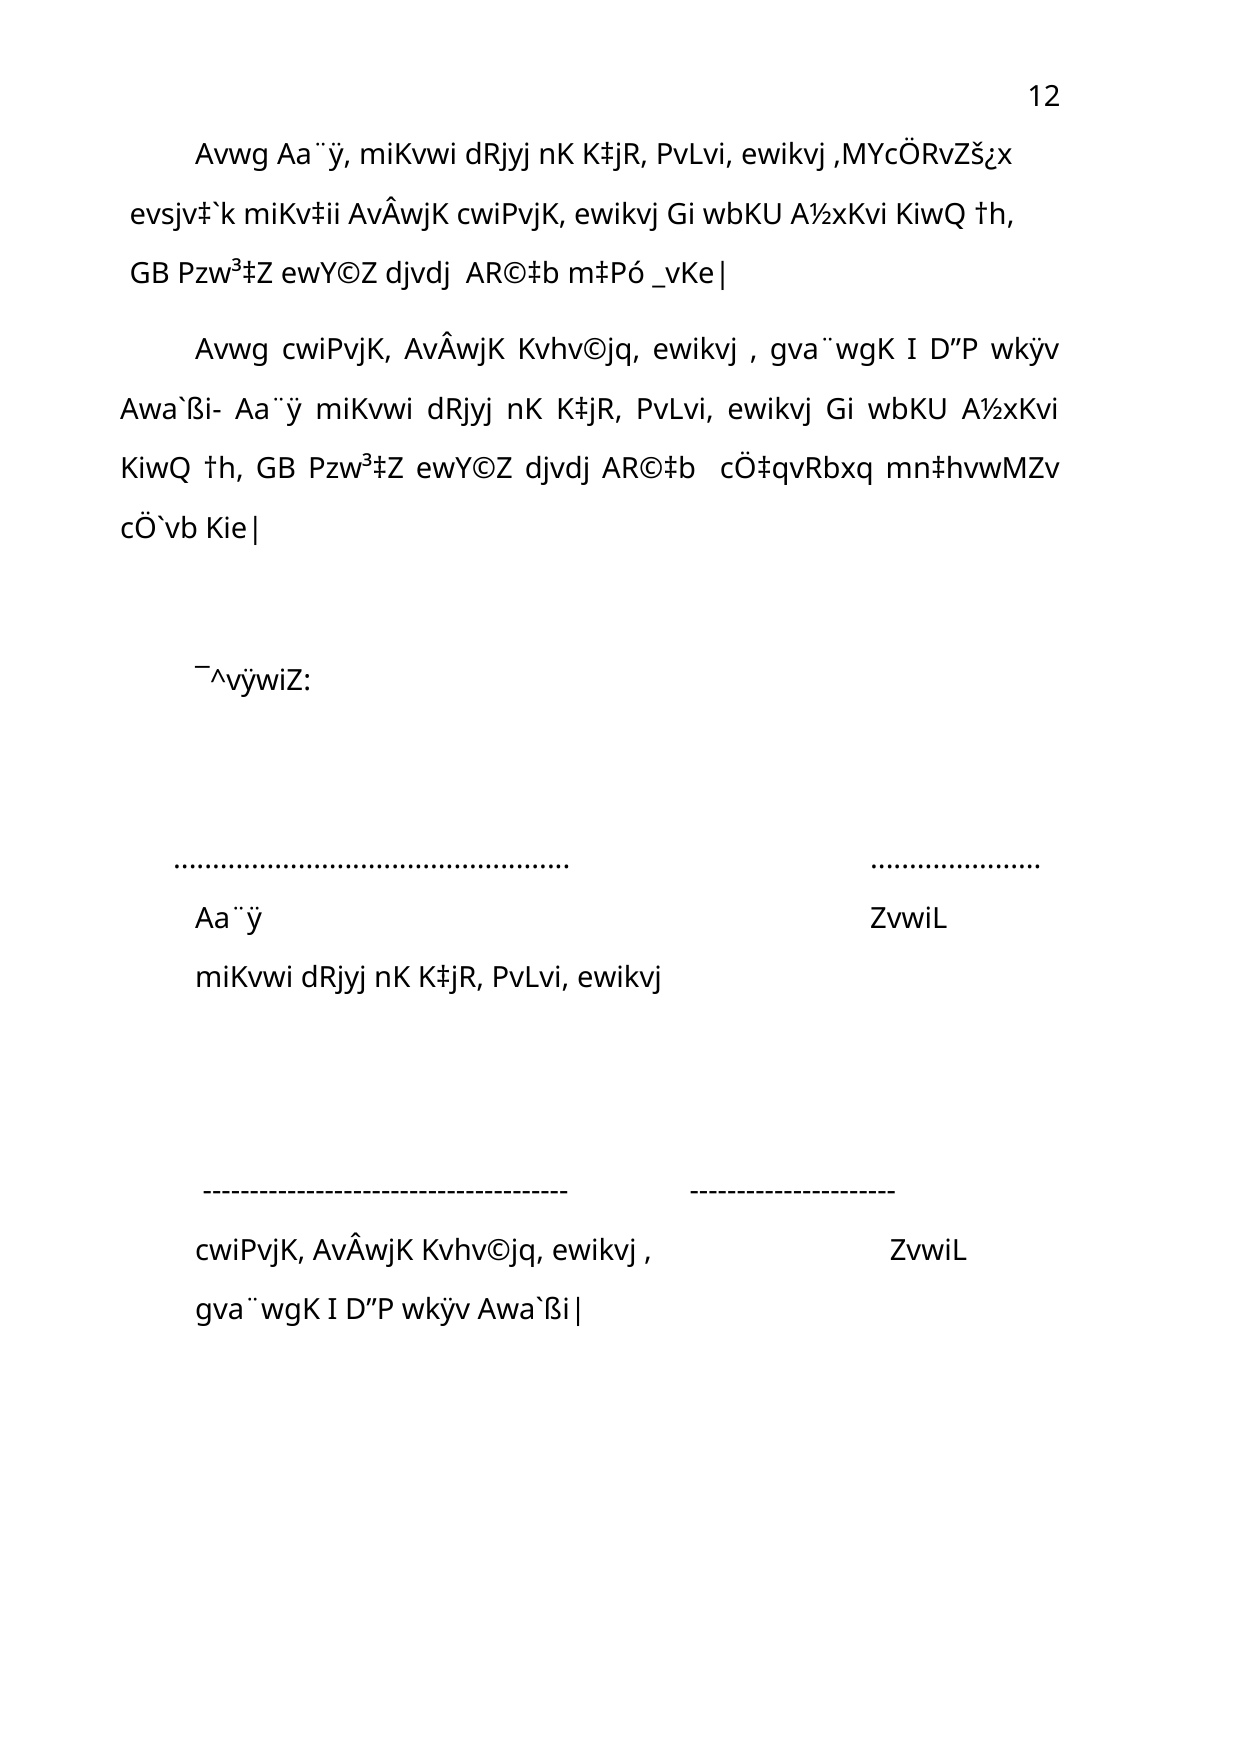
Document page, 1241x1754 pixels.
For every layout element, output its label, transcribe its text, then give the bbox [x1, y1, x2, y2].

text Avwg cwiPvjK, AvÂwjK Kvhv©jq, ewikvj , gva¨wgK I D”P wkÿv Awa`ßi- Aa¨ÿ miKvwi dRjyj nK K‡jR, PvLvi, ewikvj Gi wbKU A½xKvi KiwQ †h, GB Pzw³‡Z ewY©Z djvdj AR©‡b cÖ‡qvRbxq mn‡hvwMZv cÖ`vb Kie| [120, 328, 1060, 547]
text Avwg Aa¨ÿ, miKvwi dRjyj nK K‡jR, PvLvi, ewikvj ,MYcÖRvZš¿x evsjv‡`k miKv‡ii AvÂwjK cwiPvjK, ewikvj Gi wbKU A½xKvi KiwQ †h, GB Pzw³‡Z ewY©Z djvdj AR©‡b m‡Pó _vKe| [129, 133, 1060, 292]
text Aa¨ÿ ZvwiL [195, 897, 1060, 937]
text --------------------------------------- ---------------------- [195, 1169, 1060, 1209]
text ................................................... ...................... [120, 838, 1060, 877]
text miKvwi dRjyj nK K‡jR, PvLvi, ewikvj [195, 957, 1060, 996]
text ¯^vÿwiZ: [195, 659, 1060, 699]
text cwiPvjK, AvÂwjK Kvhv©jq, ewikvj , ZvwiL [195, 1229, 1060, 1268]
text gva¨wgK I D”P wkÿv Awa`ßi| [195, 1288, 1060, 1328]
